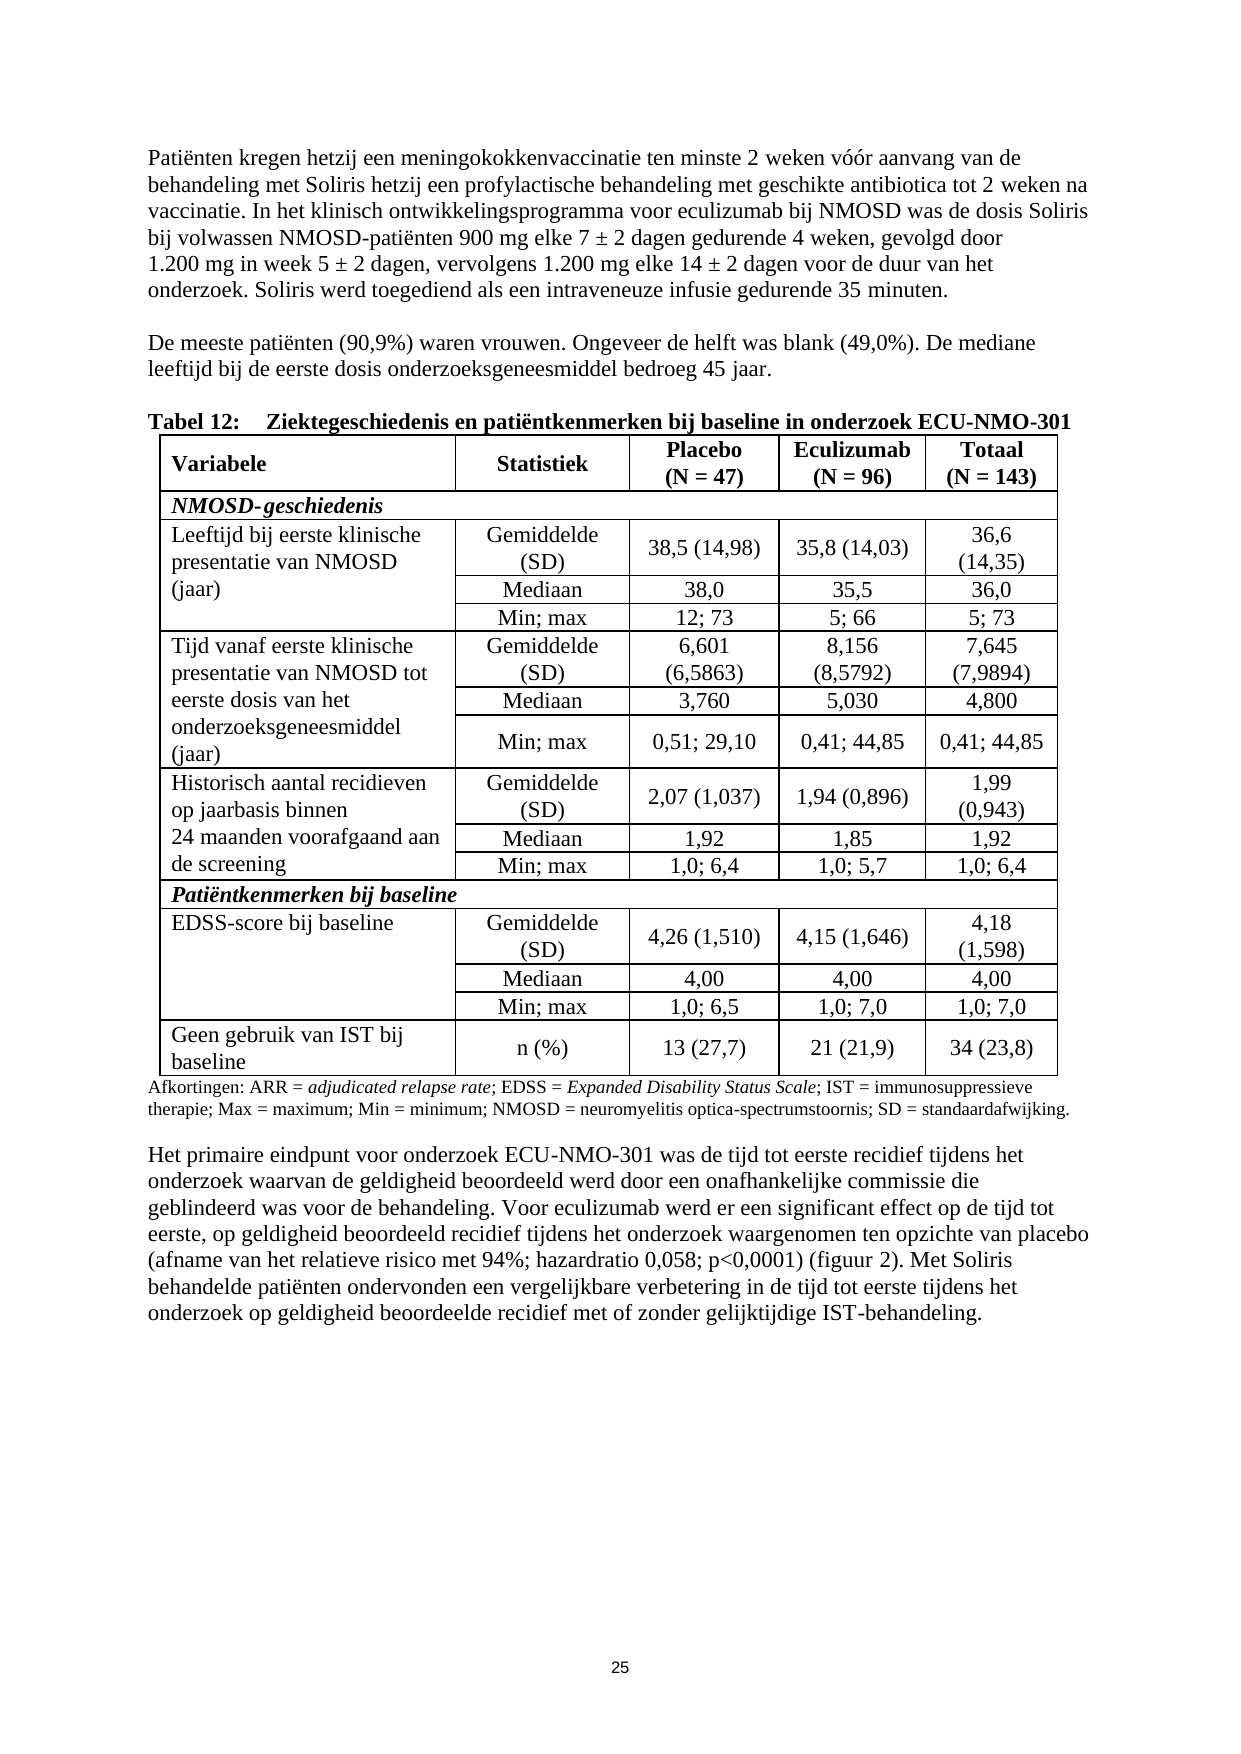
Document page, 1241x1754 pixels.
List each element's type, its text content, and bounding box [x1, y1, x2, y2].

table_cell 21 (21,9) [780, 1021, 925, 1075]
table_cell Min; max [456, 716, 629, 767]
table_cell 1,0; 5,7 [780, 853, 925, 879]
table_cell 1,92 [926, 825, 1057, 851]
table_cell 1,94 (0,896) [780, 769, 925, 823]
table_cell 5; 66 [780, 604, 925, 630]
table_cell Mediaan [456, 825, 629, 851]
table_cell 0,41; 44,85 [926, 716, 1057, 767]
table_cell 12; 73 [630, 604, 778, 630]
table_cell 1,0; 6,4 [926, 853, 1057, 879]
table_cell 5; 73 [926, 604, 1057, 630]
table_cell Mediaan [456, 688, 629, 714]
table_cell Gemiddelde (SD) [456, 632, 629, 686]
table_cell 1,0; 7,0 [780, 993, 925, 1019]
table_cell Geen gebruik van IST bij baseline [161, 1021, 455, 1075]
table_cell Min; max [456, 604, 629, 630]
text Afkortingen: ARR = adjudicated relapse rate; EDSS = Expanded Disability Status Scale; IST = immunosuppressieve therapie; Max = maximum; Min = minimum; NMOSD = neuromyelitis optica-spectrumstoornis; SD = standaardafwijking. [148, 1076, 1092, 1119]
table_cell 1,0; 6,5 [630, 993, 778, 1019]
table_header Placebo (N = 47) [630, 436, 778, 490]
table_cell Gemiddelde (SD) [456, 520, 629, 574]
table_cell 0,41; 44,85 [780, 716, 925, 767]
table_cell 4,26 (1,510) [630, 909, 778, 963]
table_cell 4,00 [630, 965, 778, 991]
table_cell 36,6 (14,35) [926, 520, 1057, 574]
table_cell 38,5 (14,98) [630, 520, 778, 574]
table_cell 36,0 [926, 576, 1057, 602]
table_cell Leeftijd bij eerste klinische presentatie van NMOSD (jaar) [161, 520, 455, 630]
table_cell 35,5 [780, 576, 925, 602]
table_cell 4,15 (1,646) [780, 909, 925, 963]
table_header Totaal (N = 143) [926, 436, 1057, 490]
table_header Statistiek [456, 436, 629, 490]
table_cell 1,0; 7,0 [926, 993, 1057, 1019]
text Tabel 12: Ziektegeschiedenis en patiëntkenmerken bij baseline in onderzoek ECU-NMO-301 [148, 408, 1092, 434]
table_cell 34 (23,8) [926, 1021, 1057, 1075]
table_cell 4,00 [926, 965, 1057, 991]
table_cell EDSS-score bij baseline [161, 909, 455, 1019]
table_cell 13 (27,7) [630, 1021, 778, 1075]
text Patiënten kregen hetzij een meningokokkenvaccinatie ten minste 2 weken vóór aanvang van de behandeling met Soliris hetzij een profylactische behandeling met geschikte antibiotica tot 2 weken na vaccinatie. In het klinisch ontwikkelingsprogramma voor eculizumab bij NMOSD was de dosis Soliris bij volwassen NMOSD-patiënten 900 mg elke 7 ± 2 dagen gedurende 4 weken, gevolgd door 1.200 mg in week 5 ± 2 dagen, vervolgens 1.200 mg elke 14 ± 2 dagen voor de duur van het onderzoek. Soliris werd toegediend als een intraveneuze infusie gedurende 35 minuten. [148, 144, 1092, 303]
table_cell 3,760 [630, 688, 778, 714]
table_cell 0,51; 29,10 [630, 716, 778, 767]
table_cell 6,601 (6,5863) [630, 632, 778, 686]
table_cell 5,030 [780, 688, 925, 714]
table_cell Tijd vanaf eerste klinische presentatie van NMOSD tot eerste dosis van het onderzoeksgeneesmiddel (jaar) [161, 632, 455, 767]
table_cell 1,92 [630, 825, 778, 851]
table_cell Patiëntkenmerken bij baseline [161, 881, 1057, 907]
table_cell Historisch aantal recidieven op jaarbasis binnen 24 maanden voorafgaand aan de screening [161, 769, 455, 879]
table_cell 8,156 (8,5792) [780, 632, 925, 686]
table_cell 4,18 (1,598) [926, 909, 1057, 963]
table_cell Gemiddelde (SD) [456, 909, 629, 963]
table_cell 7,645 (7,9894) [926, 632, 1057, 686]
table_cell 1,85 [780, 825, 925, 851]
table_cell 2,07 (1,037) [630, 769, 778, 823]
table_cell Mediaan [456, 576, 629, 602]
table_cell 4,800 [926, 688, 1057, 714]
table_cell 1,0; 6,4 [630, 853, 778, 879]
table_cell n (%) [456, 1021, 629, 1075]
table_cell 1,99 (0,943) [926, 769, 1057, 823]
table_cell 38,0 [630, 576, 778, 602]
table_header Variabele [161, 436, 455, 490]
table_header Eculizumab (N = 96) [780, 436, 925, 490]
table_cell Min; max [456, 853, 629, 879]
table_cell Gemiddelde (SD) [456, 769, 629, 823]
table_cell Min; max [456, 993, 629, 1019]
table_cell NMOSD-geschiedenis [161, 492, 1057, 519]
table_cell 35,8 (14,03) [780, 520, 925, 574]
table_cell 4,00 [780, 965, 925, 991]
text Het primaire eindpunt voor onderzoek ECU-NMO-301 was de tijd tot eerste recidief tijdens het onderzoek waarvan de geldigheid beoordeeld werd door een onafhankelijke commissie die geblindeerd was voor de behandeling. Voor eculizumab werd er een significant effect op de tijd tot eerste, op geldigheid beoordeeld recidief tijdens het onderzoek waargenomen ten opzichte van placebo (afname van het relatieve risico met 94%; hazardratio 0,058; p<0,0001) (figuur 2). Met Soliris behandelde patiënten ondervonden een vergelijkbare verbetering in de tijd tot eerste tijdens het onderzoek op geldigheid beoordeelde recidief met of zonder gelijktijdige IST-behandeling. [148, 1141, 1092, 1326]
text De meeste patiënten (90,9%) waren vrouwen. Ongeveer de helft was blank (49,0%). De mediane leeftijd bij de eerste dosis onderzoeksgeneesmiddel bedroeg 45 jaar. [148, 329, 1092, 382]
table_cell Mediaan [456, 965, 629, 991]
